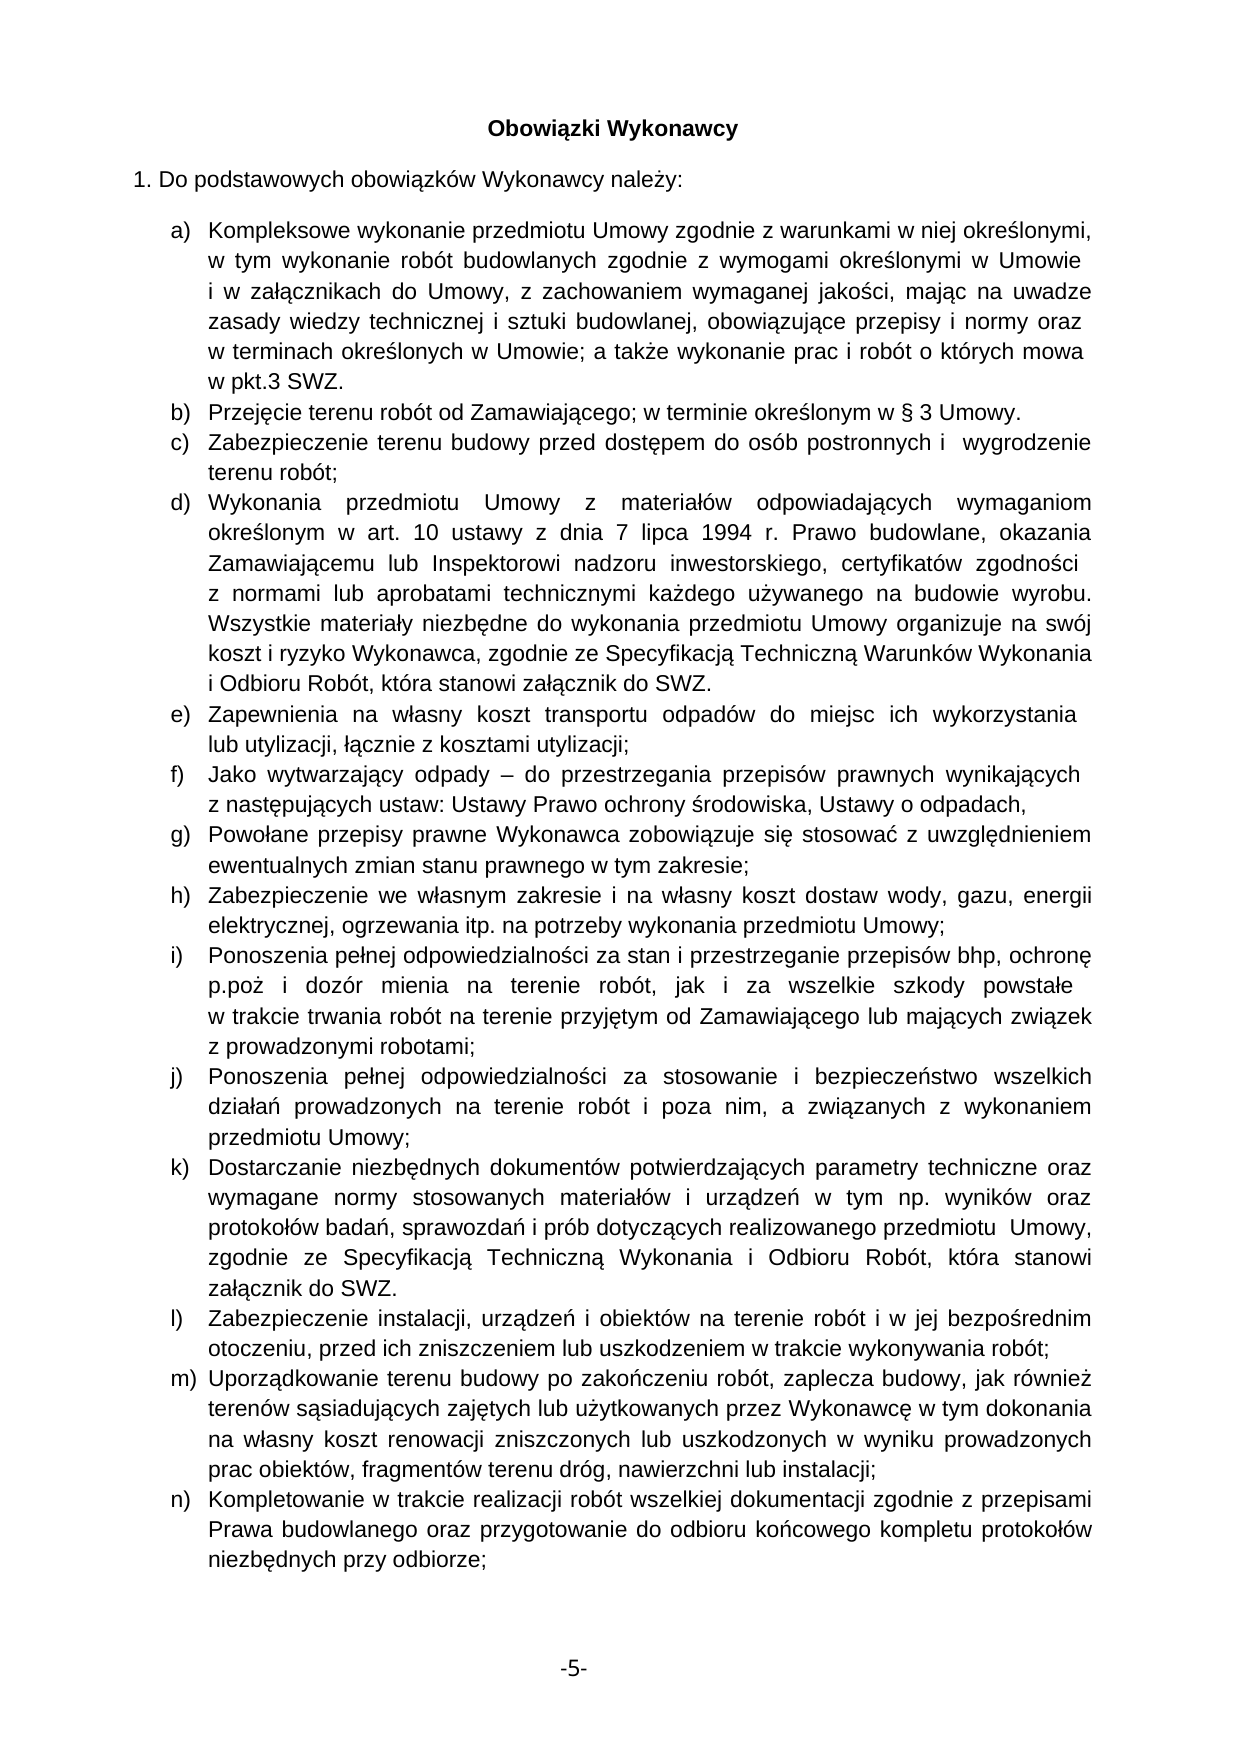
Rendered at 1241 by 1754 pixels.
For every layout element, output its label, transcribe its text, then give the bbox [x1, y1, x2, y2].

text 1. Do podstawowych obowiązków Wykonawcy należy: [133, 166, 1092, 192]
list Zabezpieczenie terenu budowy przed dostępem do osób postronnych i wygrodzenie terenu robót; [170, 429, 1092, 485]
list Zabezpieczenie we własnym zakresie i na własny koszt dostaw wody, gazu, energii elektrycznej, ogrzewania itp. na potrzeby wykonania przedmiotu Umowy; [170, 882, 1092, 938]
list Wykonania przedmiotu Umowy z materiałów odpowiadających wymaganiom określonym w art. 10 ustawy z dnia 7 lipca 1994 r. Prawo budowlane, okazania Zamawiającemu lub Inspektorowi nadzoru inwestorskiego, certyfikatów zgodności z normami lub aprobatami technicznymi każdego używanego na budowie wyrobu. Wszystkie materiały niezbędne do wykonania przedmiotu Umowy organizuje na swój koszt i ryzyko Wykonawca, zgodnie ze Specyfikacją Techniczną Warunków Wykonania i Odbioru Robót, która stanowi załącznik do SWZ. [170, 489, 1092, 697]
list Ponoszenia pełnej odpowiedzialności za stosowanie i bezpieczeństwo wszelkich działań prowadzonych na terenie robót i poza nim, a związanych z wykonaniem przedmiotu Umowy; [170, 1063, 1092, 1150]
list Kompleksowe wykonanie przedmiotu Umowy zgodnie z warunkami w niej określonymi, w tym wykonanie robót budowlanych zgodnie z wymogami określonymi w Umowie i w załącznikach do Umowy, z zachowaniem wymaganej jakości, mając na uwadze zasady wiedzy technicznej i sztuki budowlanej, obowiązujące przepisy i normy oraz w terminach określonych w Umowie; a także wykonanie prac i robót o których mowa w pkt.3 SWZ. [170, 217, 1092, 394]
list Kompletowanie w trakcie realizacji robót wszelkiej dokumentacji zgodnie z przepisami Prawa budowlanego oraz przygotowanie do odbioru końcowego kompletu protokołów niezbędnych przy odbiorze; [170, 1486, 1092, 1573]
list Przejęcie terenu robót od Zamawiającego; w terminie określonym w § 3 Umowy. [170, 398, 1092, 425]
list Ponoszenia pełnej odpowiedzialności za stan i przestrzeganie przepisów bhp, ochronę p.poż i dozór mienia na terenie robót, jak i za wszelkie szkody powstałe w trakcie trwania robót na terenie przyjętym od Zamawiającego lub mających związek z prowadzonymi robotami; [170, 942, 1092, 1059]
list Zapewnienia na własny koszt transportu odpadów do miejsc ich wykorzystania lub utylizacji, łącznie z kosztami utylizacji; [170, 701, 1092, 757]
list Dostarczanie niezbędnych dokumentów potwierdzających parametry techniczne oraz wymagane normy stosowanych materiałów i urządzeń w tym np. wyników oraz protokołów badań, sprawozdań i prób dotyczących realizowanego przedmiotu Umowy, zgodnie ze Specyfikacją Techniczną Wykonania i Odbioru Robót, która stanowi załącznik do SWZ. [170, 1154, 1092, 1301]
list Powołane przepisy prawne Wykonawca zobowiązuje się stosować z uwzględnieniem ewentualnych zmian stanu prawnego w tym zakresie; [170, 821, 1092, 878]
list Jako wytwarzający odpady – do przestrzegania przepisów prawnych wynikających z następujących ustaw: Ustawy Prawo ochrony środowiska, Ustawy o odpadach, [170, 761, 1092, 817]
list Uporządkowanie terenu budowy po zakończeniu robót, zaplecza budowy, jak również terenów sąsiadujących zajętych lub użytkowanych przez Wykonawcę w tym dokonania na własny koszt renowacji zniszczonych lub uszkodzonych w wyniku prowadzonych prac obiektów, fragmentów terenu dróg, nawierzchni lub instalacji; [170, 1365, 1092, 1482]
list Zabezpieczenie instalacji, urządzeń i obiektów na terenie robót i w jej bezpośrednim otoczeniu, przed ich zniszczeniem lub uszkodzeniem w trakcie wykonywania robót; [170, 1305, 1092, 1361]
text Obowiązki Wykonawcy [133, 115, 1092, 141]
